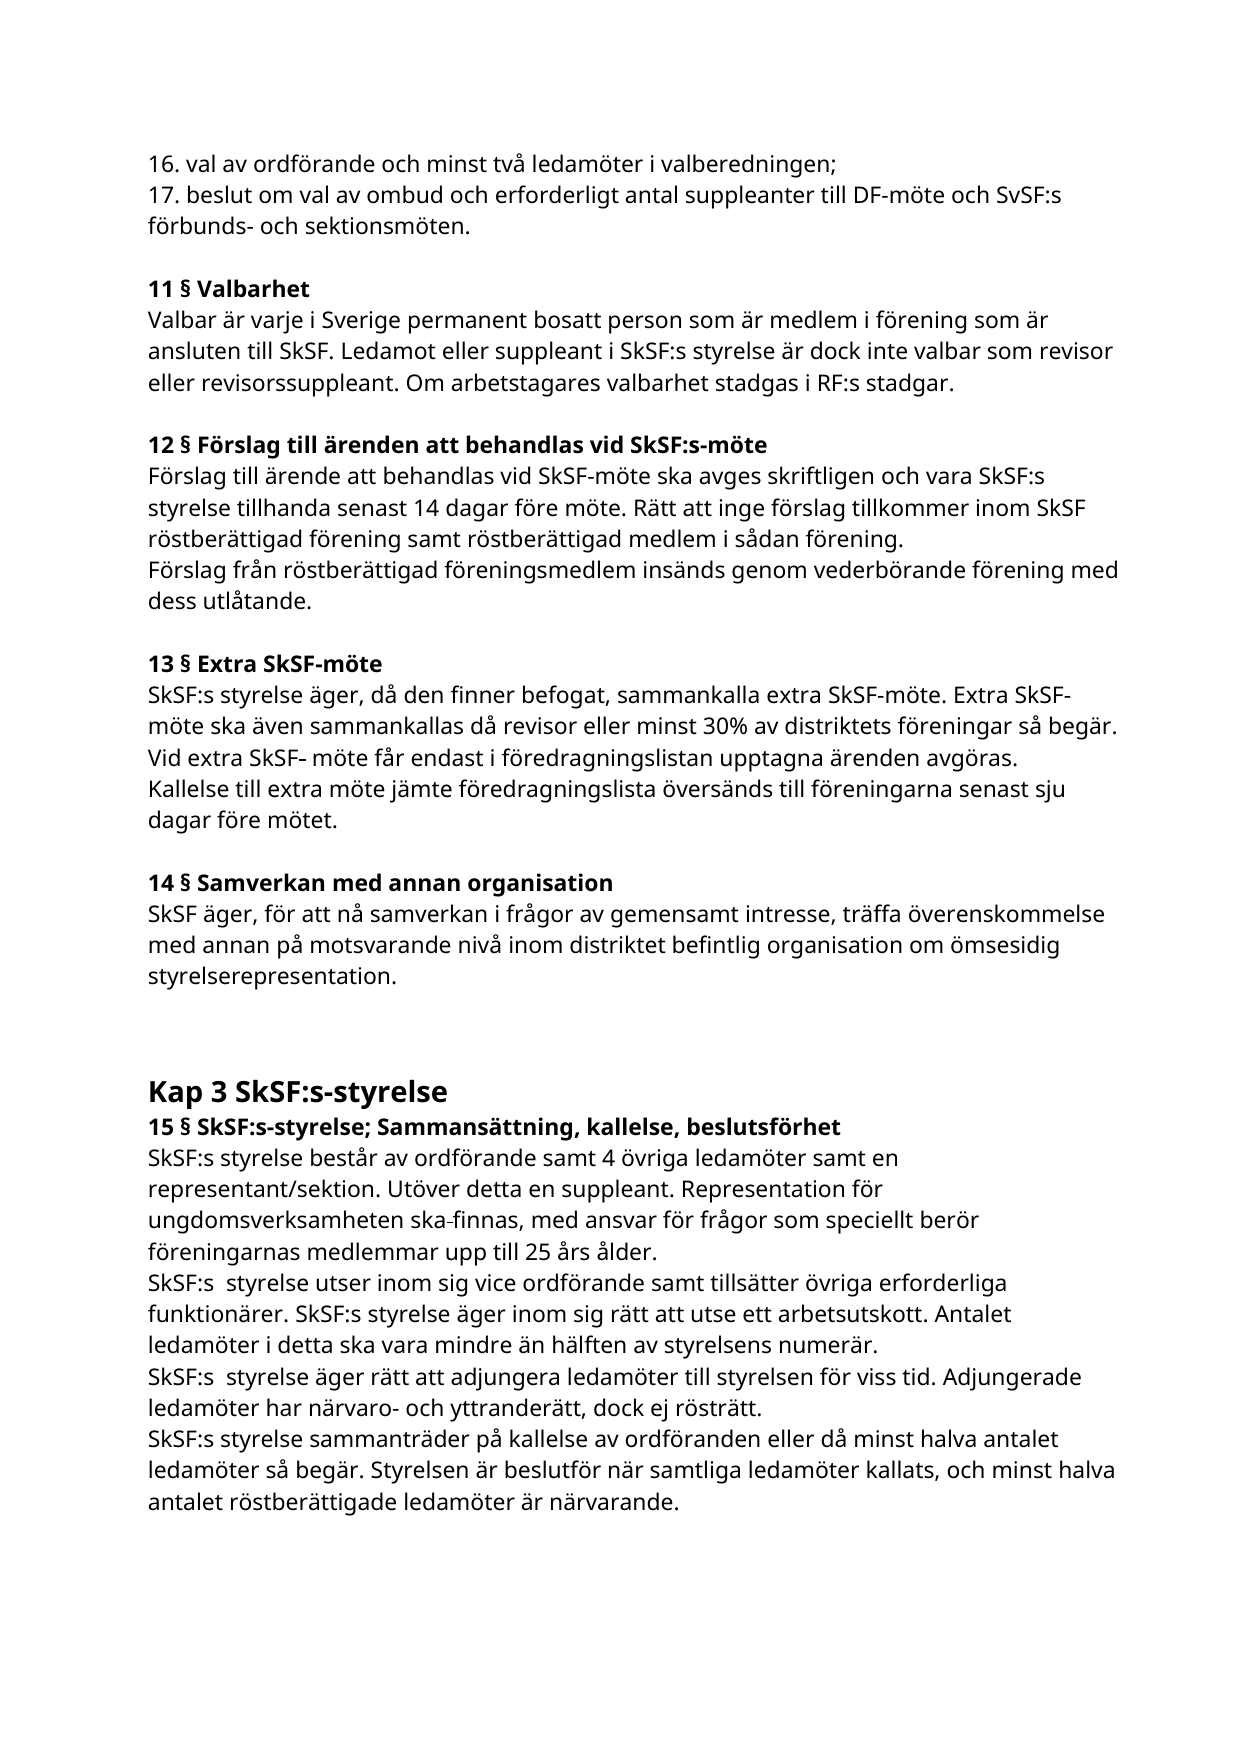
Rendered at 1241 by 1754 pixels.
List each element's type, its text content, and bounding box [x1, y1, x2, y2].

text Kap 3 SkSF:s-styrelse [148, 1071, 1122, 1111]
text Vid extra SkSF- möte får endast i föredragningslistan upptagna ärenden avgöras. [148, 741, 1122, 773]
text SkSF:s styrelse utser inom sig vice ordförande samt tillsätter övriga erforderliga funktionärer. SkSF:s styrelse äger inom sig rätt att utse ett arbetsutskott. Antalet ledamöter i detta ska vara mindre än hälften av styrelsens numerär. SkSF:s styrelse äger rätt att adjungera ledamöter till styrelsen för viss tid. Adjungerade ledamöter har närvaro- och yttranderätt, dock ej rösträtt. [148, 1267, 1122, 1423]
text 11 § Valbarhet [148, 273, 1122, 304]
text 16. val av ordförande och minst två ledamöter i valberedningen; [148, 148, 1122, 179]
text 12 § Förslag till ärenden att behandlas vid SkSF:s-möte [148, 429, 1122, 460]
text SkSF äger, för att nå samverkan i frågor av gemensamt intresse, träffa överenskommelse med annan på motsvarande nivå inom distriktet befintlig organisation om ömsesidig styrelserepresentation. [148, 898, 1122, 991]
text SkSF:s styrelse består av ordförande samt 4 övriga ledamöter samt en representant/sektion. Utöver detta en suppleant. Representation för ungdomsverksamheten ska finnas, med ansvar för frågor som speciellt berör föreningarnas medlemmar upp till 25 års ålder. [148, 1142, 1122, 1267]
text 13 § Extra SkSF-möte [148, 648, 1122, 679]
text Förslag från röstberättigad föreningsmedlem insänds genom vederbörande förening med dess utlåtande. [148, 554, 1122, 616]
text SkSF:s styrelse sammanträder på kallelse av ordföranden eller då minst halva antalet [148, 1423, 1122, 1454]
text styrelse tillhanda senast 14 dagar före möte. Rätt att inge förslag tillkommer inom SkSF röstberättigad förening samt röstberättigad medlem i sådan förening. [148, 491, 1122, 554]
text ledamöter så begär. Styrelsen är beslutför när samtliga ledamöter kallats, och minst halva antalet röstberättigade ledamöter är närvarande. [148, 1454, 1122, 1517]
text 14 § Samverkan med annan organisation [148, 866, 1122, 898]
text Förslag till ärende att behandlas vid SkSF-möte ska avges skriftligen och vara SkSF:s [148, 460, 1122, 491]
text Kallelse till extra möte jämte föredragningslista översänds till föreningarna senast sju dagar före mötet. [148, 773, 1122, 835]
text SkSF:s styrelse äger, då den finner befogat, sammankalla extra SkSF-möte. Extra SkSF-möte ska även sammankallas då revisor eller minst 30% av distriktets föreningar så begär. [148, 679, 1122, 741]
text Valbar är varje i Sverige permanent bosatt person som är medlem i förening som är ansluten till SkSF. Ledamot eller suppleant i SkSF:s styrelse är dock inte valbar som revisor eller revisorssuppleant. Om arbetstagares valbarhet stadgas i RF:s stadgar. [148, 304, 1122, 398]
text 15 § SkSF:s-styrelse; Sammansättning, kallelse, beslutsförhet [148, 1111, 1122, 1142]
text 17. beslut om val av ombud och erforderligt antal suppleanter till DF-möte och SvSF:s förbunds- och sektionsmöten. [148, 179, 1122, 241]
